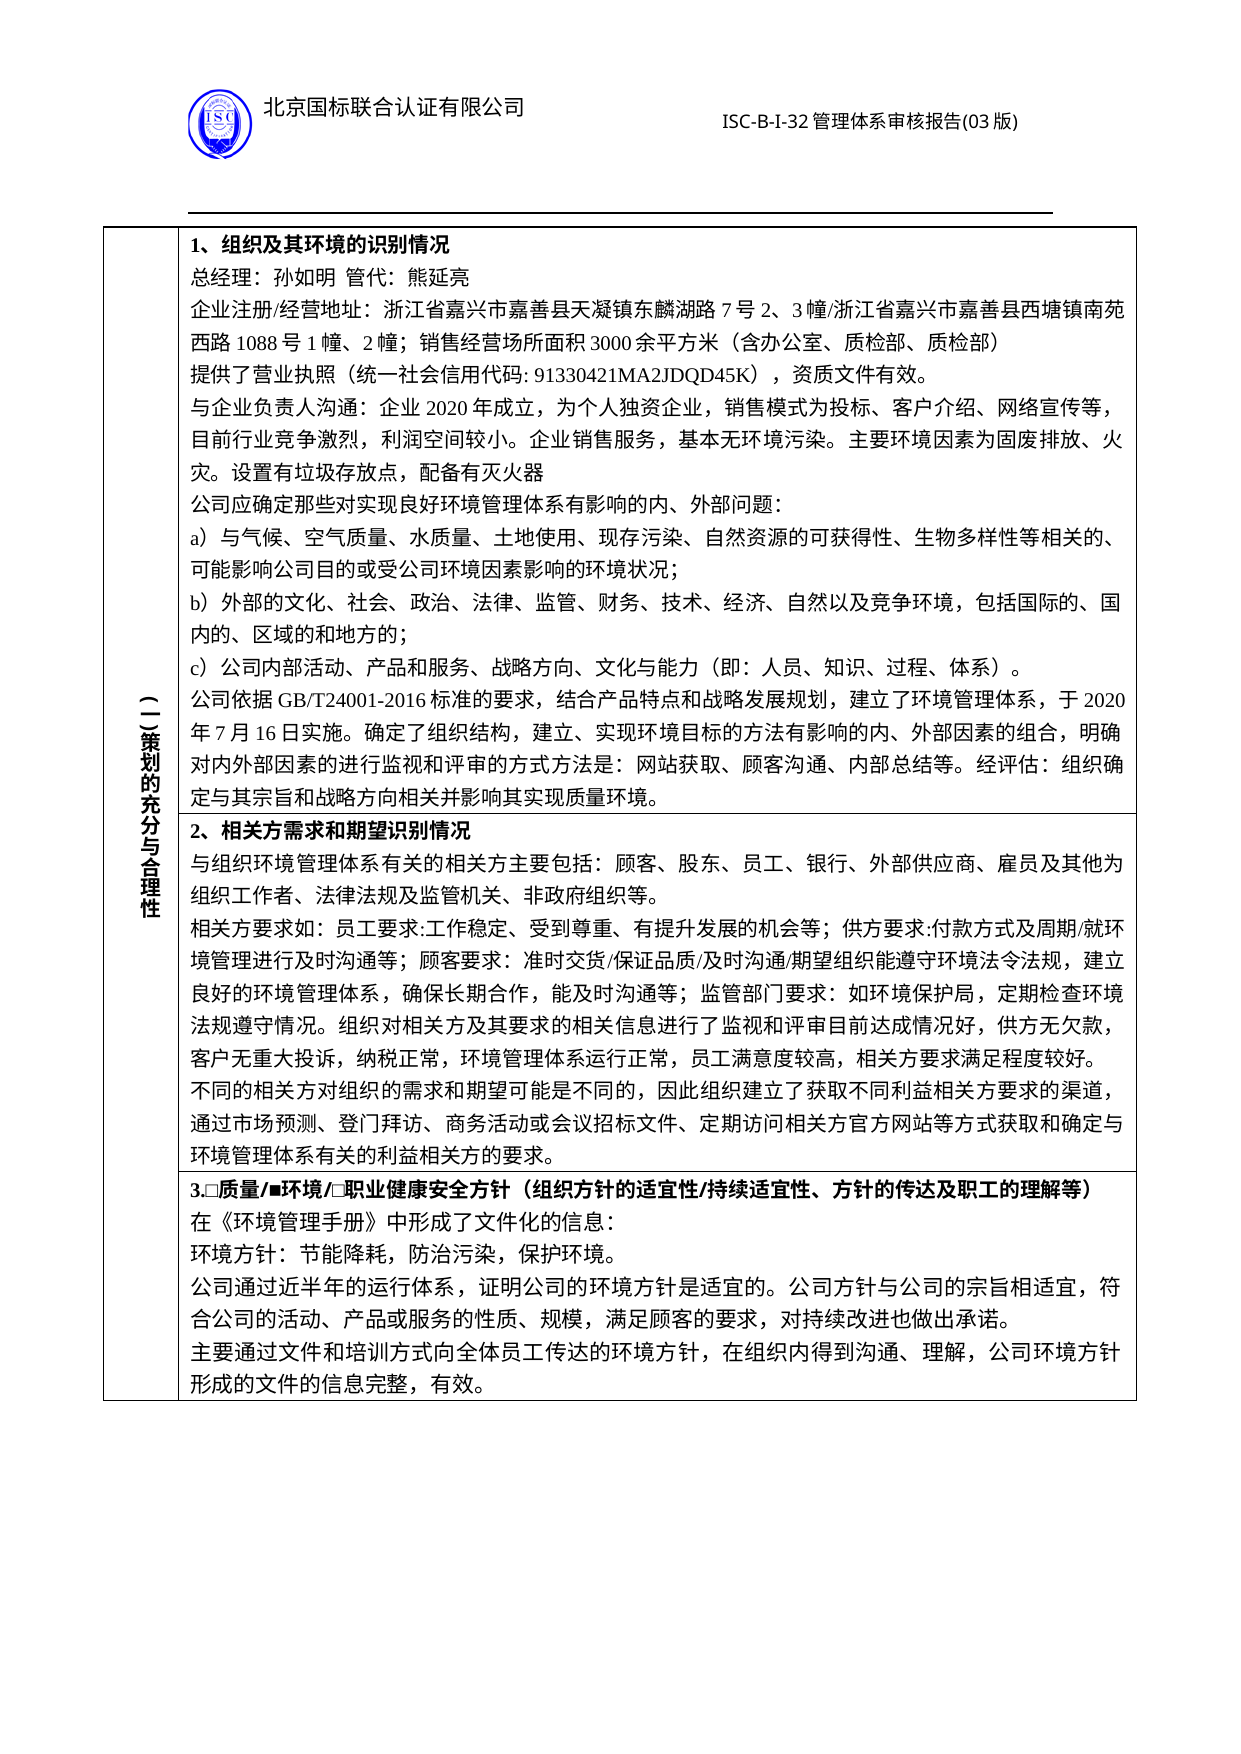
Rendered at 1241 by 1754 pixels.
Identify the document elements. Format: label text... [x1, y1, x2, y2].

table_header (一)策划的充分与合理性 [104, 228, 178, 1399]
table_cell 2、相关方需求和期望识别情况 与组织环境管理体系有关的相关方主要包括：顾客、股东、员工、银行、外部供应商、雇员及其他为组织工作者、法律法规及监管机关、非政府组织等。 相关方要求如：员工要求:工作稳定、受到尊重、有提升发展的机会等；供方要求:付款方式及周期/就环境管理进行及时沟通等；顾客要求：准时交货/保证品质/及时沟通/期望组织能遵守环境法令法规，建立良好的环境管理体系，确保长期合作，能及时沟通等；监管部门要求：如环境保护局，定期检查环境法规遵守情况。组织对相关方及其要求的相关信息进行了监视和评审目前达成情况好，供方无欠款，客户无重大投诉，纳税正常，环境管理体系运行正常，员工满意度较高，相关方要求满足程度较好。 不同的相关方对组织的需求和期望可能是不同的，因此组织建立了获取不同利益相关方要求的渠道，通过市场预测、登门拜访、商务活动或会议招标文件、定期访问相关方官方网站等方式获取和确定与环境管理体系有关的利益相关方的要求。 [179, 814, 1136, 1171]
table_cell 3.□质量/■环境/□职业健康安全方针（组织方针的适宜性/持续适宜性、方针的传达及职工的理解等） 在《环境管理手册》中形成了文件化的信息： 环境方针：节能降耗，防治污染，保护环境。 公司通过近半年的运行体系，证明公司的环境方针是适宜的。公司方针与公司的宗旨相适宜，符合公司的活动、产品或服务的性质、规模，满足顾客的要求，对持续改进也做出承诺。 主要通过文件和培训方式向全体员工传达的环境方针，在组织内得到沟通、理解，公司环境方针形成的文件的信息完整，有效。 [179, 1172, 1136, 1399]
picture [187, 89, 253, 158]
table_header 1、组织及其环境的识别情况 总经理：孙如明 管代：熊延亮 企业注册/经营地址：浙江省嘉兴市嘉善县天凝镇东麟湖路7号2、3幢/浙江省嘉兴市嘉善县西塘镇南苑西路1088号1幢、2幢；销售经营场所面积3000余平方米（含办公室、质检部、质检部） 提供了营业执照（统一社会信用代码: 91330421MA2JDQD45K），资质文件有效。 与企业负责人沟通：企业2020年成立，为个人独资企业，销售模式为投标、客户介绍、网络宣传等，目前行业竞争激烈，利润空间较小。企业销售服务，基本无环境污染。主要环境因素为固废排放、火灾。设置有垃圾存放点，配备有灭火器 公司应确定那些对实现良好环境管理体系有影响的内、外部问题： a）与气候、空气质量、水质量、土地使用、现存污染、自然资源的可获得性、生物多样性等相关的、可能影响公司目的或受公司环境因素影响的环境状况； b）外部的文化、社会、政治、法律、监管、财务、技术、经济、自然以及竞争环境，包括国际的、国内的、区域的和地方的； c）公司内部活动、产品和服务、战略方向、文化与能力（即：人员、知识、过程、体系）。 公司依据GB/T24001-2016标准的要求，结合产品特点和战略发展规划，建立了环境管理体系，于2020年7月16日实施。确定了组织结构，建立、实现环境目标的方法有影响的内、外部因素的组合，明确对内外部因素的进行监视和评审的方式方法是：网站获取、顾客沟通、内部总结等。经评估：组织确定与其宗旨和战略方向相关并影响其实现质量环境。 [179, 228, 1136, 812]
